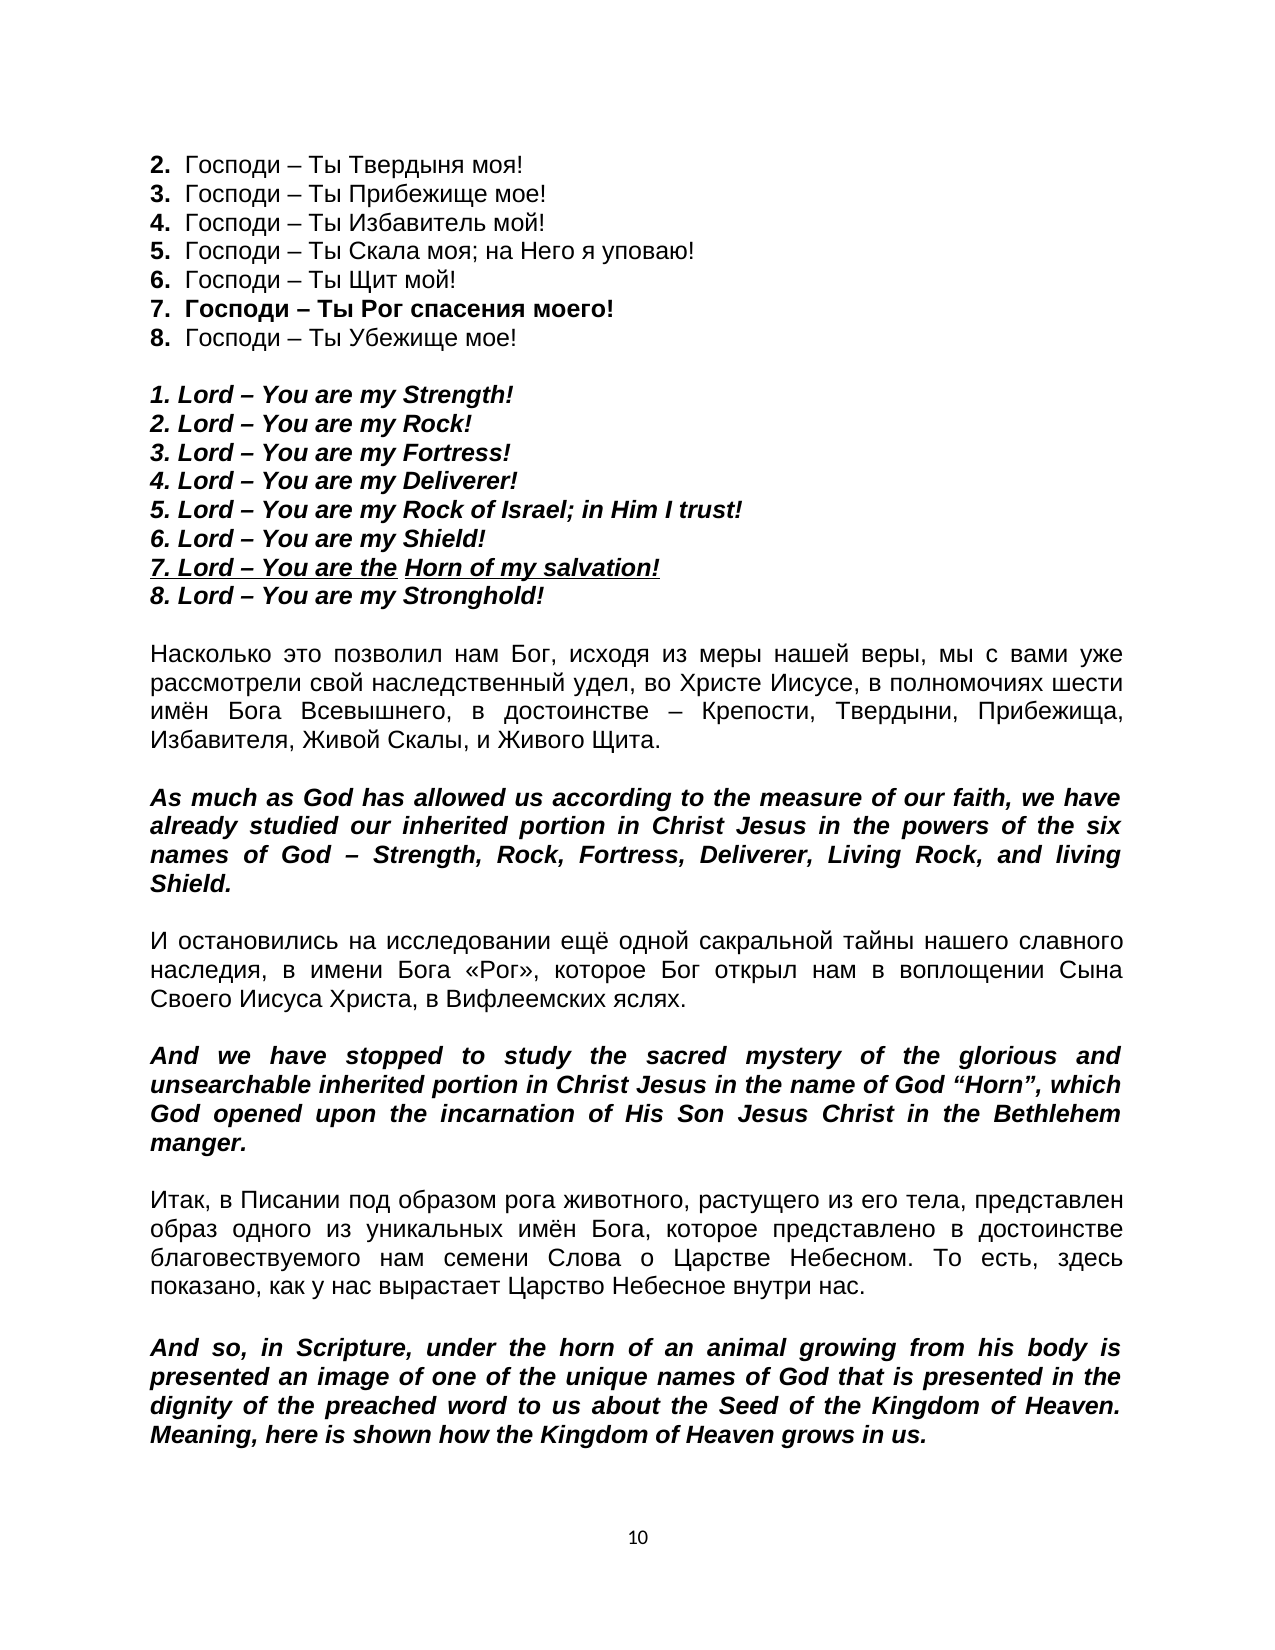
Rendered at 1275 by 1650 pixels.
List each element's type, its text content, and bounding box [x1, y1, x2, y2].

text Итак, в Писании под образом рога животного, растущего из его тела, представлен образ одного из уникальных имён Бога, которое представлено в достоинстве благовествуемого нам семени Слова о Царстве Небесном. То есть, здесь показано, как у нас вырастает Царство Небесное внутри нас. [150, 1185, 1125, 1300]
text 7. Lord – You are the Horn of my salvation! [150, 552, 1125, 581]
text 3. Lord – You are my Fortress! [150, 437, 1125, 466]
text 5. Lord – You are my Rock of Israel; in Him I trust! [150, 495, 1125, 524]
text 2. Господи – Ты Твердыня моя! [150, 150, 1125, 179]
text И остановились на исследовании ещё одной сакральной тайны нашего славного наследия, в имени Бога «Рог», которое Бог открыл нам в воплощении Сына Своего Иисуса Христа, в Вифлеемских яслях. [150, 926, 1125, 1012]
text 1. Lord – You are my Strength! [150, 380, 1125, 409]
text 8. Lord – You are my Stronghold! [150, 581, 1125, 610]
text 6. Lord – You are my Shield! [150, 524, 1125, 552]
text 3. Господи – Ты Прибежище мое! [150, 179, 1125, 207]
text As much as God has allowed us according to the measure of our faith, we have already studied our inherited portion in Christ Jesus in the powers of the six names of God – Strength, Rock, Fortress, Deliverer, Living Rock, and living Shield. [150, 782, 1125, 897]
text 4. Lord – You are my Deliverer! [150, 466, 1125, 495]
text 4. Господи – Ты Избавитель мой! [150, 207, 1125, 236]
text 5. Господи – Ты Скала моя; на Него я уповаю! [150, 236, 1125, 265]
text 2. Lord – You are my Rock! [150, 409, 1125, 437]
text 8. Господи – Ты Убежище мое! [150, 322, 1125, 351]
text And so, in Scripture, under the horn of an animal growing from his body is presented an image of one of the unique names of God that is presented in the dignity of the preached word to us about the Seed of the Kingdom of Heaven. Meaning, here is shown how the Kingdom of Heaven grows in us. [150, 1333, 1125, 1448]
text 6. Господи – Ты Щит мой! [150, 265, 1125, 294]
text 7. Господи – Ты Рог спасения моего! [150, 294, 1125, 322]
text Насколько это позволил нам Бог, исходя из меры нашей веры, мы с вами уже рассмотрели свой наследственный удел, во Христе Иисусе, в полномочиях шести имён Бога Всевышнего, в достоинстве – Крепости, Твердыни, Прибежища, Избавителя, Живой Скалы, и Живого Щита. [150, 639, 1125, 754]
text And we have stopped to study the sacred mystery of the glorious and unsearchable inherited portion in Christ Jesus in the name of God “Horn”, which God opened upon the incarnation of His Son Jesus Christ in the Bethlehem manger. [150, 1041, 1125, 1156]
